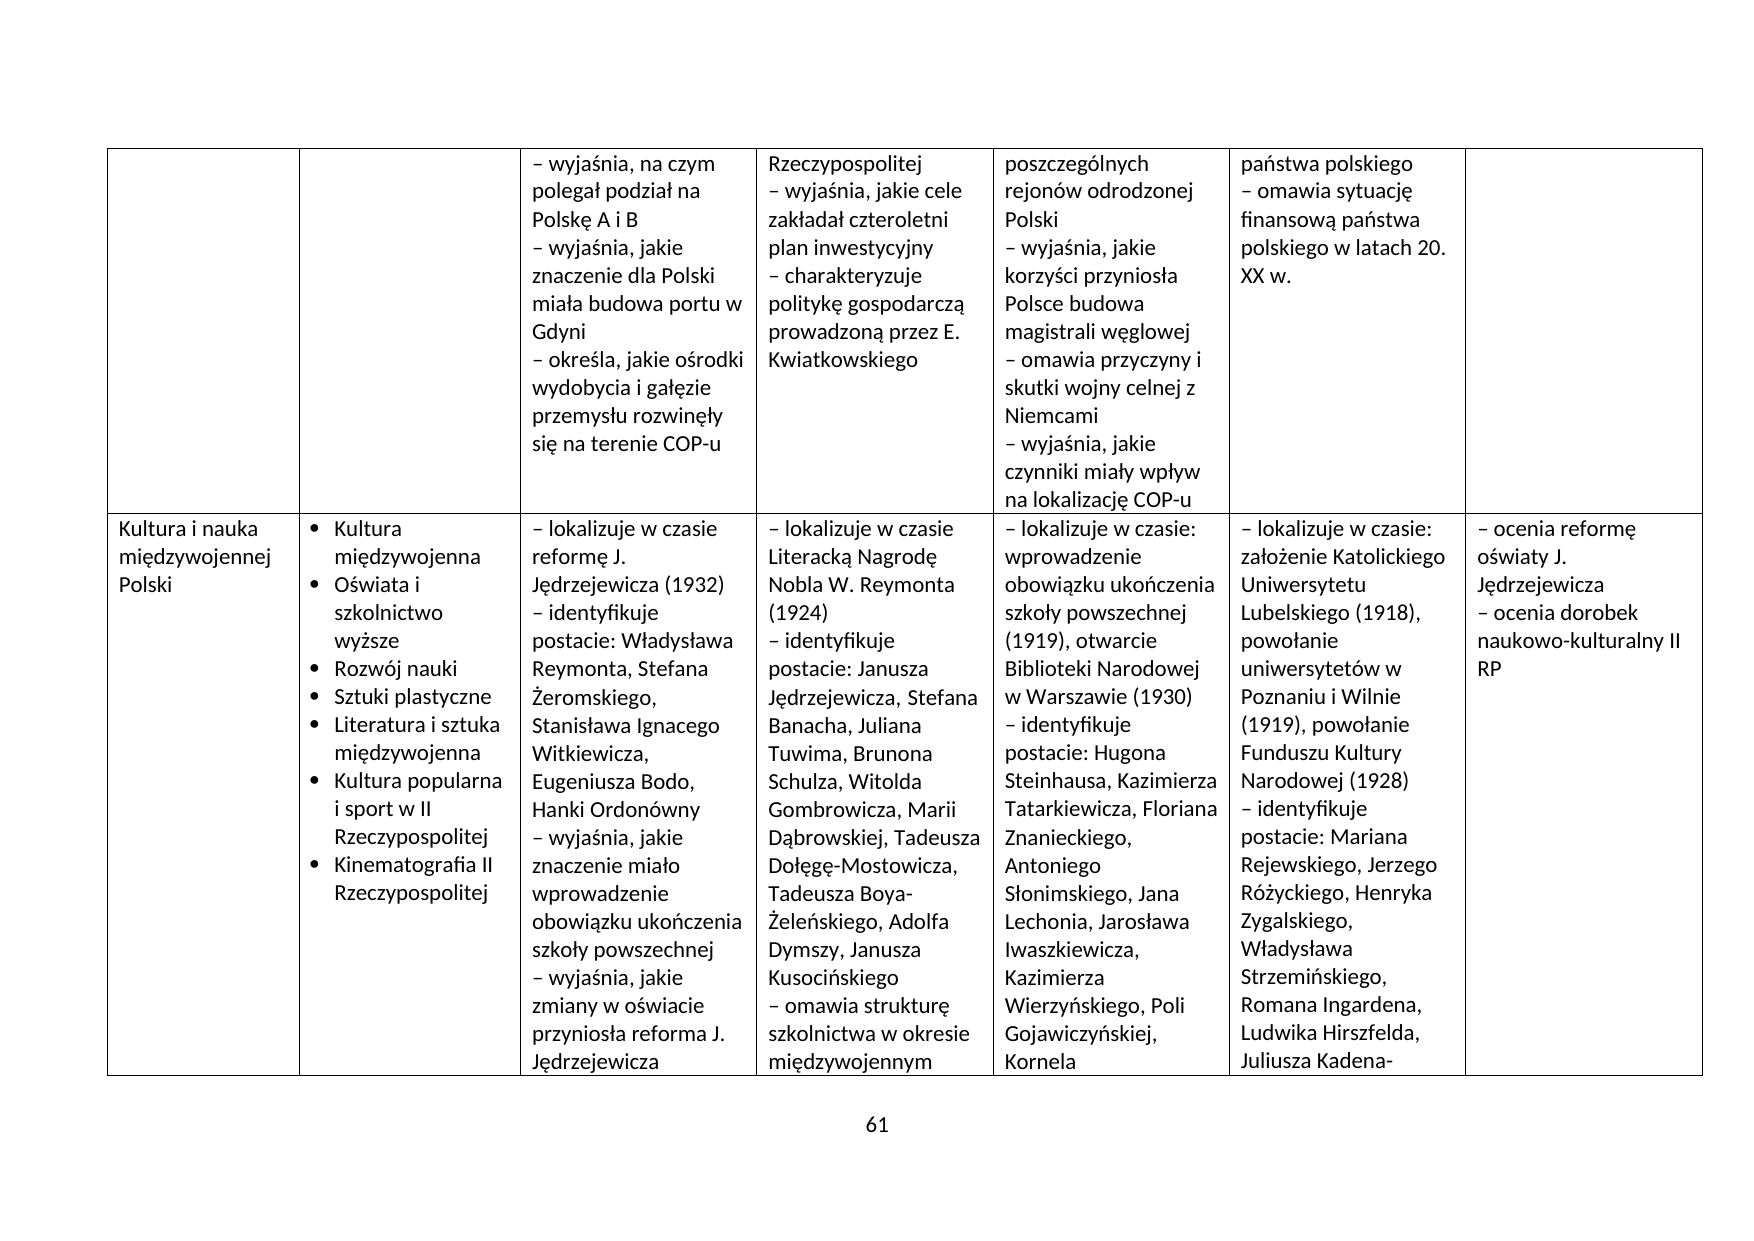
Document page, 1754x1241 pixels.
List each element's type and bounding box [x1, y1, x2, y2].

table_cell [757, 149, 993, 513]
table_cell [1466, 514, 1702, 1075]
table_cell [108, 149, 299, 513]
table_cell [521, 149, 756, 513]
table_cell [757, 514, 993, 1075]
table_cell [300, 149, 520, 513]
table_cell [108, 514, 299, 1075]
table_cell [1230, 149, 1465, 513]
table_cell [521, 514, 756, 1075]
table_cell [994, 149, 1229, 513]
table_cell [994, 514, 1229, 1075]
table_cell [1230, 514, 1465, 1075]
table_cell [300, 514, 520, 1075]
table_cell [1466, 149, 1702, 513]
